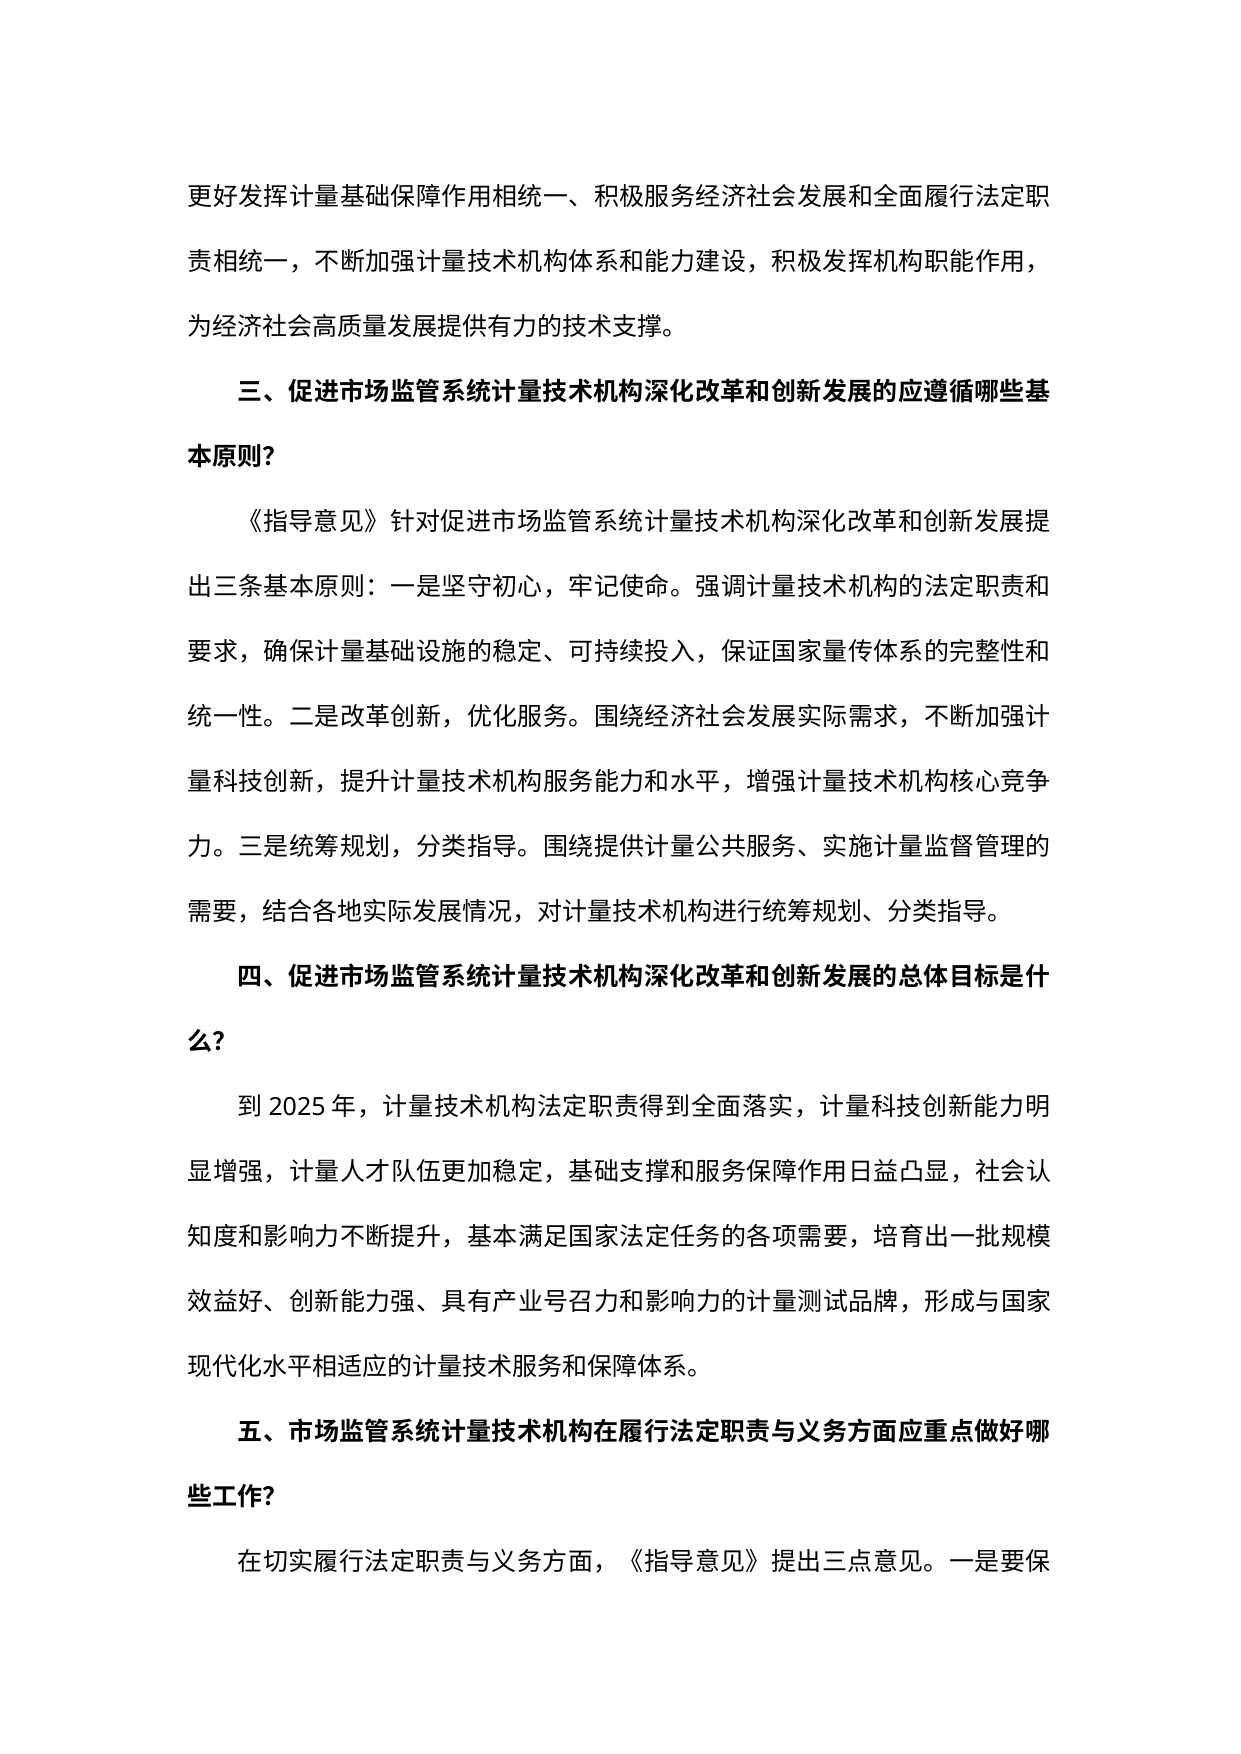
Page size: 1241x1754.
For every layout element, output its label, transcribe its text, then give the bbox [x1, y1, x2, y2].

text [187, 1527, 1053, 1592]
text 五、市场监管系统计量技术机构在履行法定职责与义务方面应重点做好哪些工作？ [187, 1397, 1053, 1527]
text 四、促进市场监管系统计量技术机构深化改革和创新发展的总体目标是什么？ [187, 942, 1053, 1072]
text 三、促进市场监管系统计量技术机构深化改革和创新发展的应遵循哪些基本原则？ [187, 357, 1053, 487]
text 《指导意见》针对促进市场监管系统计量技术机构深化改革和创新发展提出三条基本原则：一是坚守初心，牢记使命。强调计量技术机构的法定职责和要求，确保计量基础设施的稳定、可持续投入，保证国家量传体系的完整性和统一性。二是改革创新，优化服务。围绕经济社会发展实际需求，不断加强计量科技创新，提升计量技术机构服务能力和水平，增强计量技术机构核心竞争力。三是统筹规划，分类指导。围绕提供计量公共服务、实施计量监督管理的需要，结合各地实际发展情况，对计量技术机构进行统筹规划、分类指导。 [187, 487, 1053, 942]
text 到2025年，计量技术机构法定职责得到全面落实，计量科技创新能力明显增强，计量人才队伍更加稳定，基础支撑和服务保障作用日益凸显，社会认知度和影响力不断提升，基本满足国家法定任务的各项需要，培育出一批规模效益好、创新能力强、具有产业号召力和影响力的计量测试品牌，形成与国家现代化水平相适应的计量技术服务和保障体系。 [187, 1072, 1053, 1397]
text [187, 162, 1053, 357]
